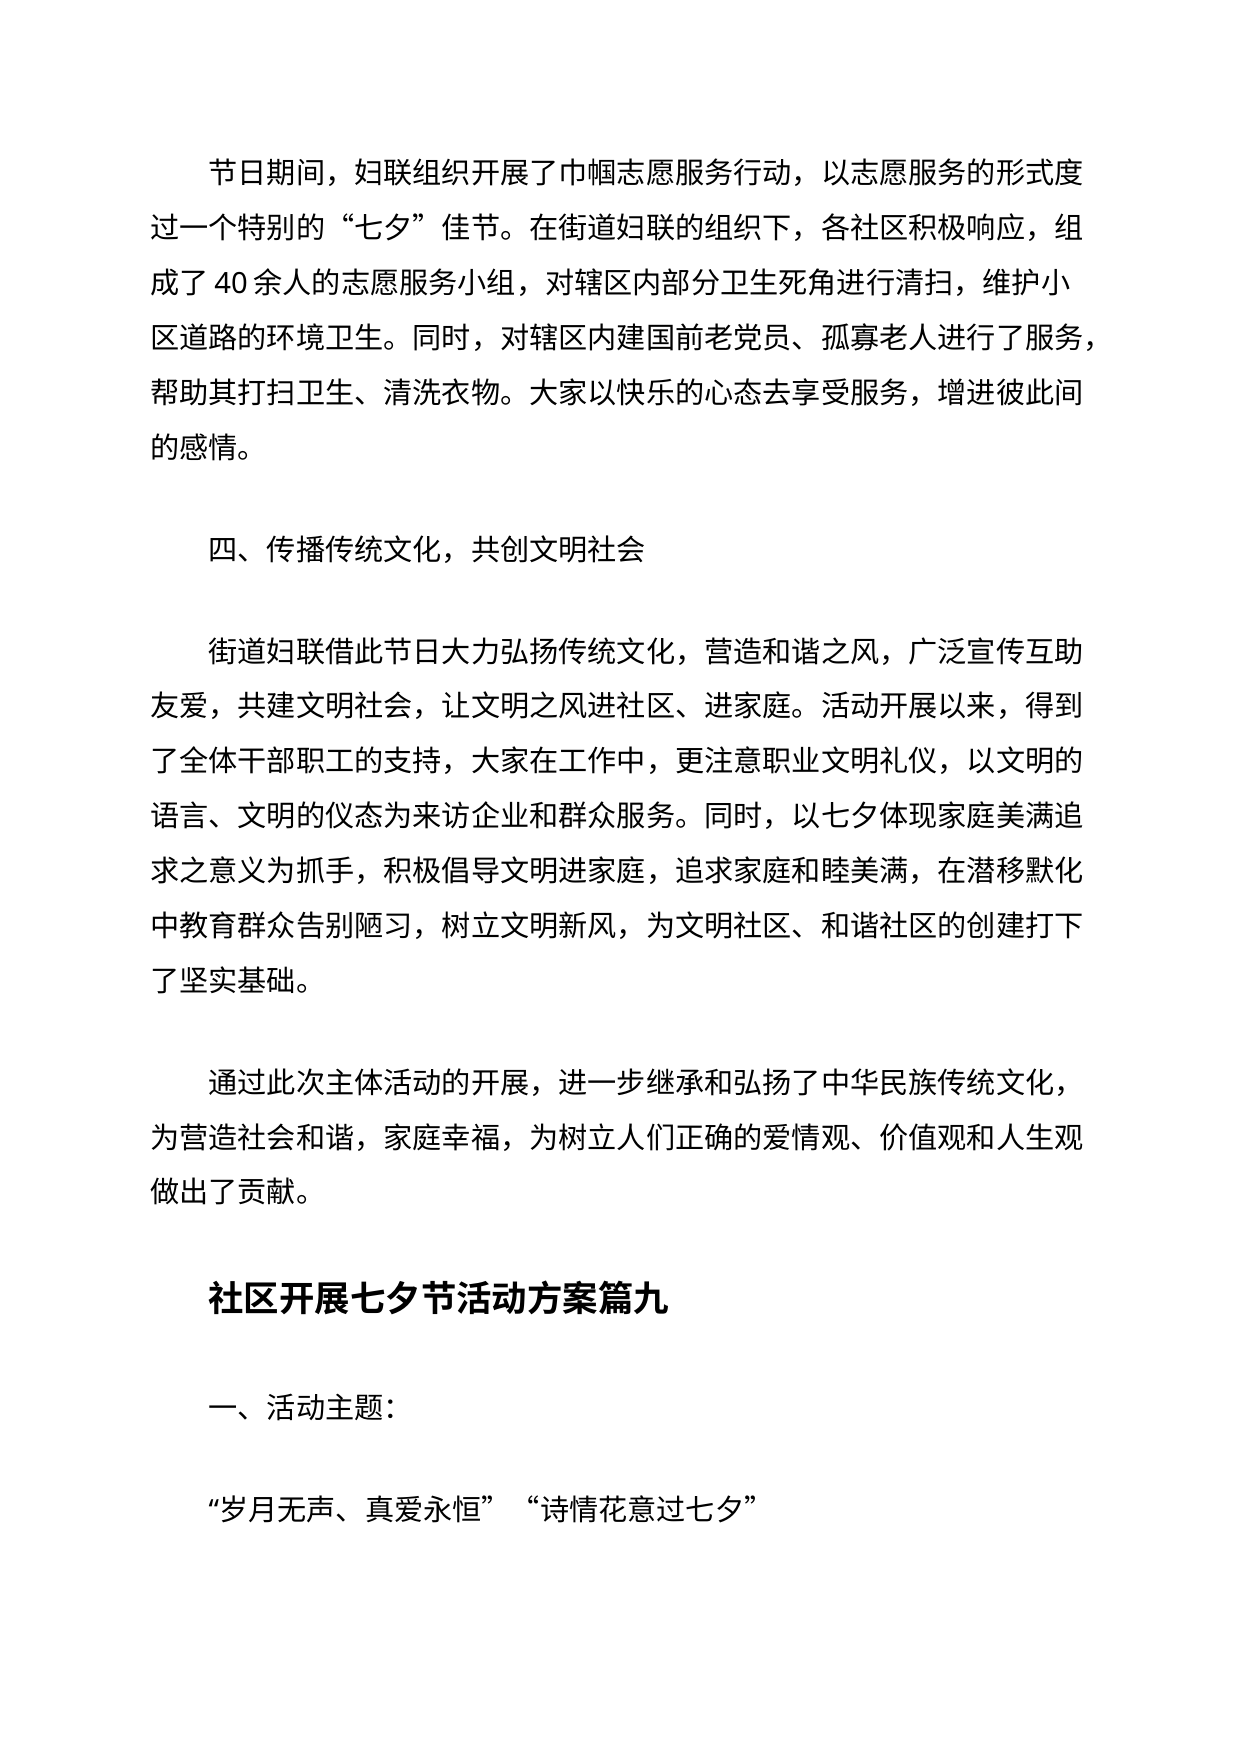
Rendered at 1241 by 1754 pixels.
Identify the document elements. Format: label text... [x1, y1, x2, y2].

text 社区开展七夕节活动方案篇九 [150, 1271, 1090, 1322]
text 街道妇联借此节日大力弘扬传统文化，营造和谐之风，广泛宣传互助友爱，共建文明社会，让文明之风进社区、进家庭。活动开展以来，得到了全体干部职工的支持，大家在工作中，更注意职业文明礼仪，以文明的语言、文明的仪态为来访企业和群众服务。同时，以七夕体现家庭美满追求之意义为抓手，积极倡导文明进家庭，追求家庭和睦美满，在潜移默化中教育群众告别陋习，树立文明新风，为文明社区、和谐社区的创建打下了坚实基础。 [150, 628, 1090, 1000]
text 一、活动主题： [150, 1384, 1090, 1427]
text 通过此次主体活动的开展，进一步继承和弘扬了中华民族传统文化，为营造社会和谐，家庭幸福，为树立人们正确的爱情观、价值观和人生观做出了贡献。 [150, 1059, 1090, 1211]
text “岁月无声、真爱永恒”“诗情花意过七夕” [150, 1486, 1090, 1528]
text 四、传播传统文化，共创文明社会 [150, 526, 1090, 569]
text 节日期间，妇联组织开展了巾帼志愿服务行动，以志愿服务的形式度过一个特别的“七夕”佳节。在街道妇联的组织下，各社区积极响应，组成了40余人的志愿服务小组，对辖区内部分卫生死角进行清扫，维护小区道路的环境卫生。同时，对辖区内建国前老党员、孤寡老人进行了服务，帮助其打扫卫生、清洗衣物。大家以快乐的心态去享受服务，增进彼此间的感情。 [150, 150, 1090, 467]
